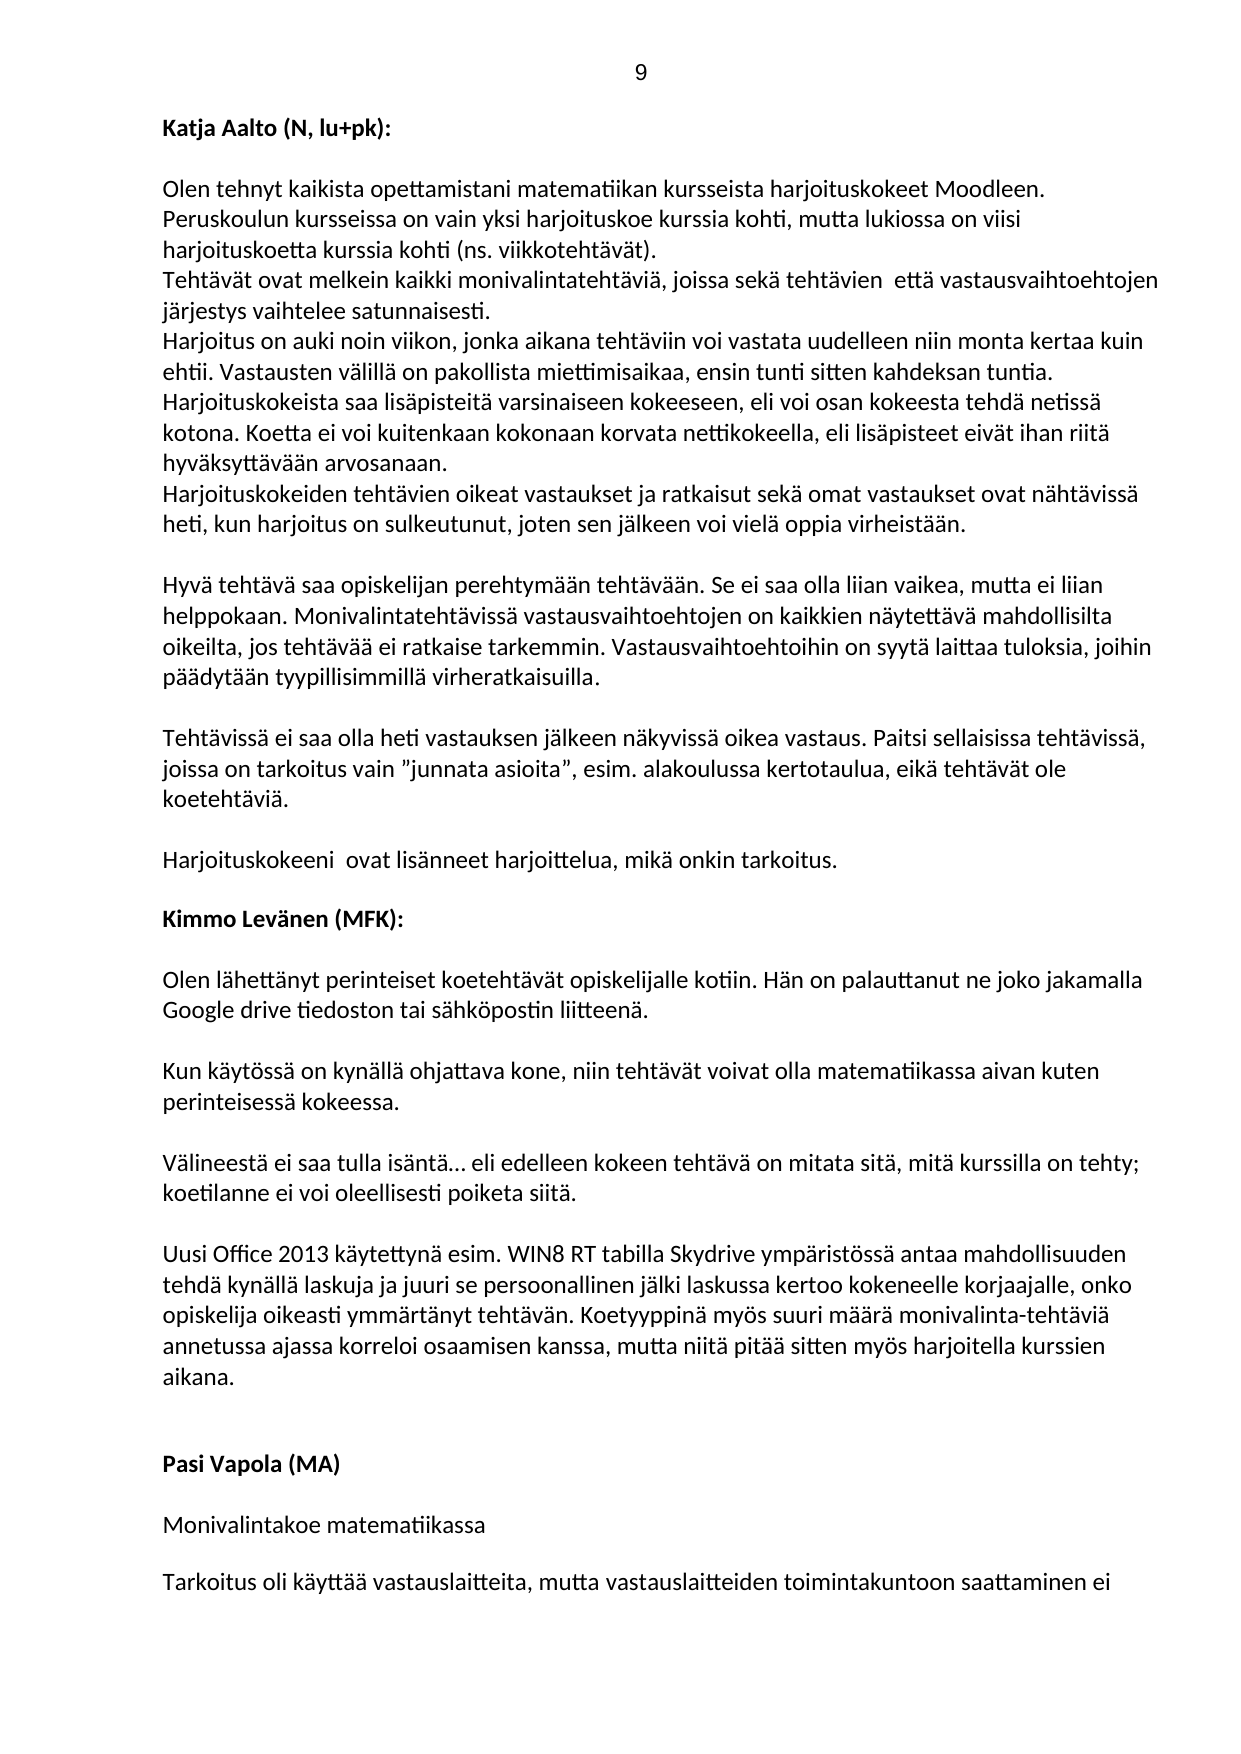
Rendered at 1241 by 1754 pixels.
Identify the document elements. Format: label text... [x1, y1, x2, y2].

list Harjoituskokeeni ovat lisänneet harjoittelua, mikä onkin tarkoitus. [162, 844, 1163, 875]
list Välineestä ei saa tulla isäntä… eli edelleen kokeen tehtävä on mitata sitä, mitä kurssilla on tehty; koetilanne ei voi oleellisesti poiketa siitä. [162, 1147, 1163, 1208]
list Harjoituskokeiden tehtävien oikeat vastaukset ja ratkaisut sekä omat vastaukset ovat nähtävissä heti, kun harjoitus on sulkeutunut, joten sen jälkeen voi vielä oppia virheistään. [162, 478, 1163, 539]
text Monivalintakoe matematiikassa [162, 1509, 1163, 1539]
list Kun käytössä on kynällä ohjattava kone, niin tehtävät voivat olla matematiikassa aivan kuten perinteisessä kokeessa. [162, 1055, 1163, 1116]
list Tehtävät ovat melkein kaikki monivalintatehtäviä, joissa sekä tehtävien että vastausvaihtoehtojen järjestys vaihtelee satunnaisesti. [162, 264, 1163, 325]
text Pasi Vapola (MA) [162, 1448, 1163, 1478]
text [162, 1566, 1163, 1596]
list Harjoitus on auki noin viikon, jonka aikana tehtäviin voi vastata uudelleen niin monta kertaa kuin ehtii. Vastausten välillä on pakollista miettimisaikaa, ensin tunti sitten kahdeksan tuntia. [162, 325, 1163, 386]
list Tehtävissä ei saa olla heti vastauksen jälkeen näkyvissä oikea vastaus. Paitsi sellaisissa tehtävissä, joissa on tarkoitus vain ”junnata asioita”, esim. alakoulussa kertotaulua, eikä tehtävät ole koetehtäviä. [162, 722, 1163, 814]
list Olen tehnyt kaikista opettamistani matematiikan kursseista harjoituskokeet Moodleen. Peruskoulun kursseissa on vain yksi harjoituskoe kurssia kohti, mutta lukiossa on viisi harjoituskoetta kurssia kohti (ns. viikkotehtävät). [162, 173, 1163, 264]
text Kimmo Levänen (MFK): [162, 903, 1163, 933]
list Katja Aalto (N, lu+pk): [162, 112, 1163, 142]
list Hyvä tehtävä saa opiskelijan perehtymään tehtävään. Se ei saa olla liian vaikea, mutta ei liian helppokaan. Monivalintatehtävissä vastausvaihtoehtojen on kaikkien näytettävä mahdollisilta oikeilta, jos tehtävää ei ratkaise tarkemmin. Vastausvaihtoehtoihin on syytä laittaa tuloksia, joihin päädytään tyypillisimmillä virheratkaisuilla. [162, 569, 1163, 692]
list Uusi Office 2013 käytettynä esim. WIN8 RT tabilla Skydrive ympäristössä antaa mahdollisuuden tehdä kynällä laskuja ja juuri se persoonallinen jälki laskussa kertoo kokeneelle korjaajalle, onko opiskelija oikeasti ymmärtänyt tehtävän. Koetyyppinä myös suuri määrä monivalinta-tehtäviä annetussa ajassa korreloi osaamisen kanssa, mutta niitä pitää sitten myös harjoitella kurssien aikana. [162, 1238, 1163, 1391]
list Harjoituskokeista saa lisäpisteitä varsinaiseen kokeeseen, eli voi osan kokeesta tehdä netissä kotona. Koetta ei voi kuitenkaan kokonaan korvata nettikokeella, eli lisäpisteet eivät ihan riitä hyväksyttävään arvosanaan. [162, 386, 1163, 478]
text Olen lähettänyt perinteiset koetehtävät opiskelijalle kotiin. Hän on palauttanut ne joko jakamalla Google drive tiedoston tai sähköpostin liitteenä. [162, 964, 1163, 1025]
